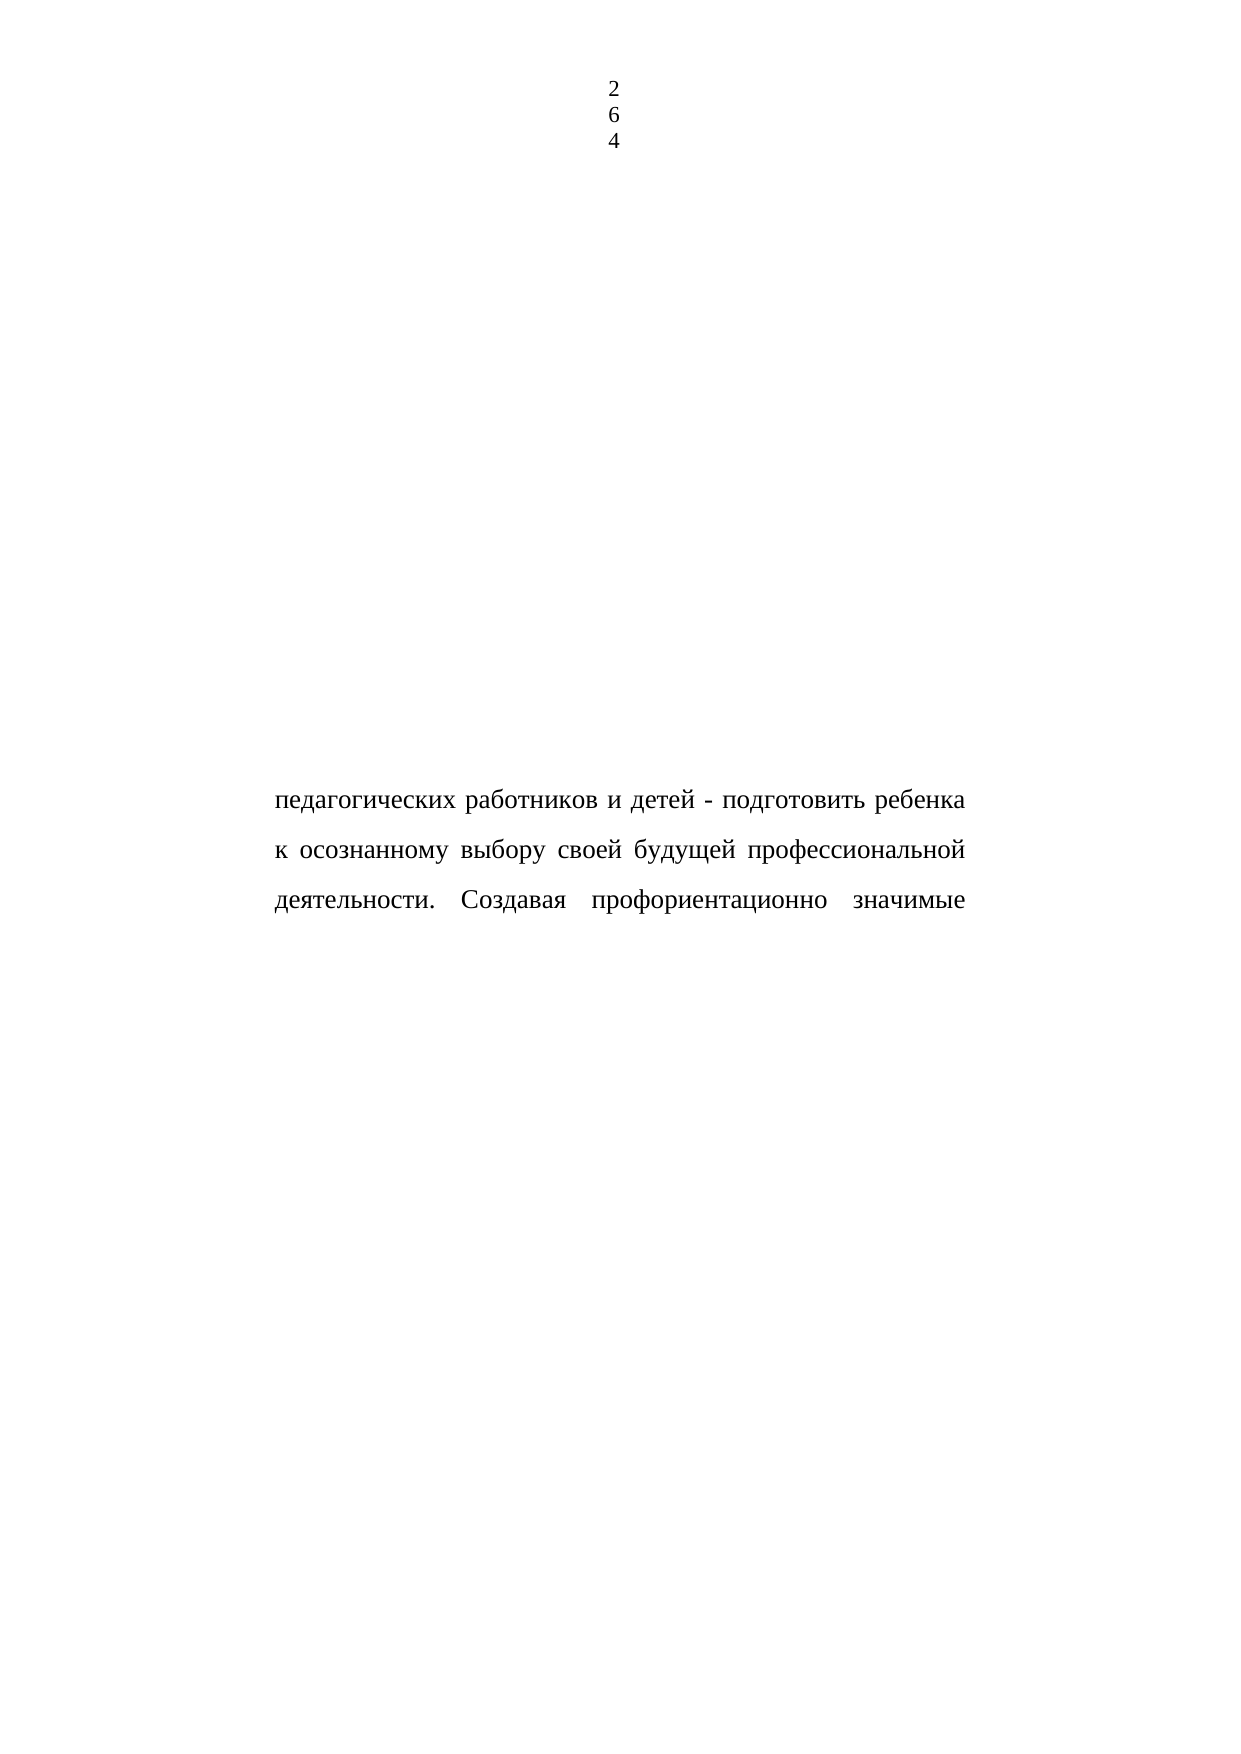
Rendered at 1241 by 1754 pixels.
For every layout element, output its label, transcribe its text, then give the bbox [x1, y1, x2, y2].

text Воспитательная деятельность по направлению «профориентация» включает в себя профессиональное просвещение; диагностику и консультирование по проблемам профориентации, организацию профессиональных проб. Задача совместной деятельности педагогических работников и детей - подготовить ребенка к осознанному выбору своей будущей профессиональной деятельности. Создавая профориентационно значимые проблемные ситуации, формирующие готовность ребенка к выбору, педагог актуализирует его профессиональное самоопределение, позитивный взгляд на труд в постиндустриальном мире, охватывающий не только профессиональную, но и внепрофессиональную составляющие такой деятельности. Эта работа осуществляется через: [274, 769, 966, 919]
